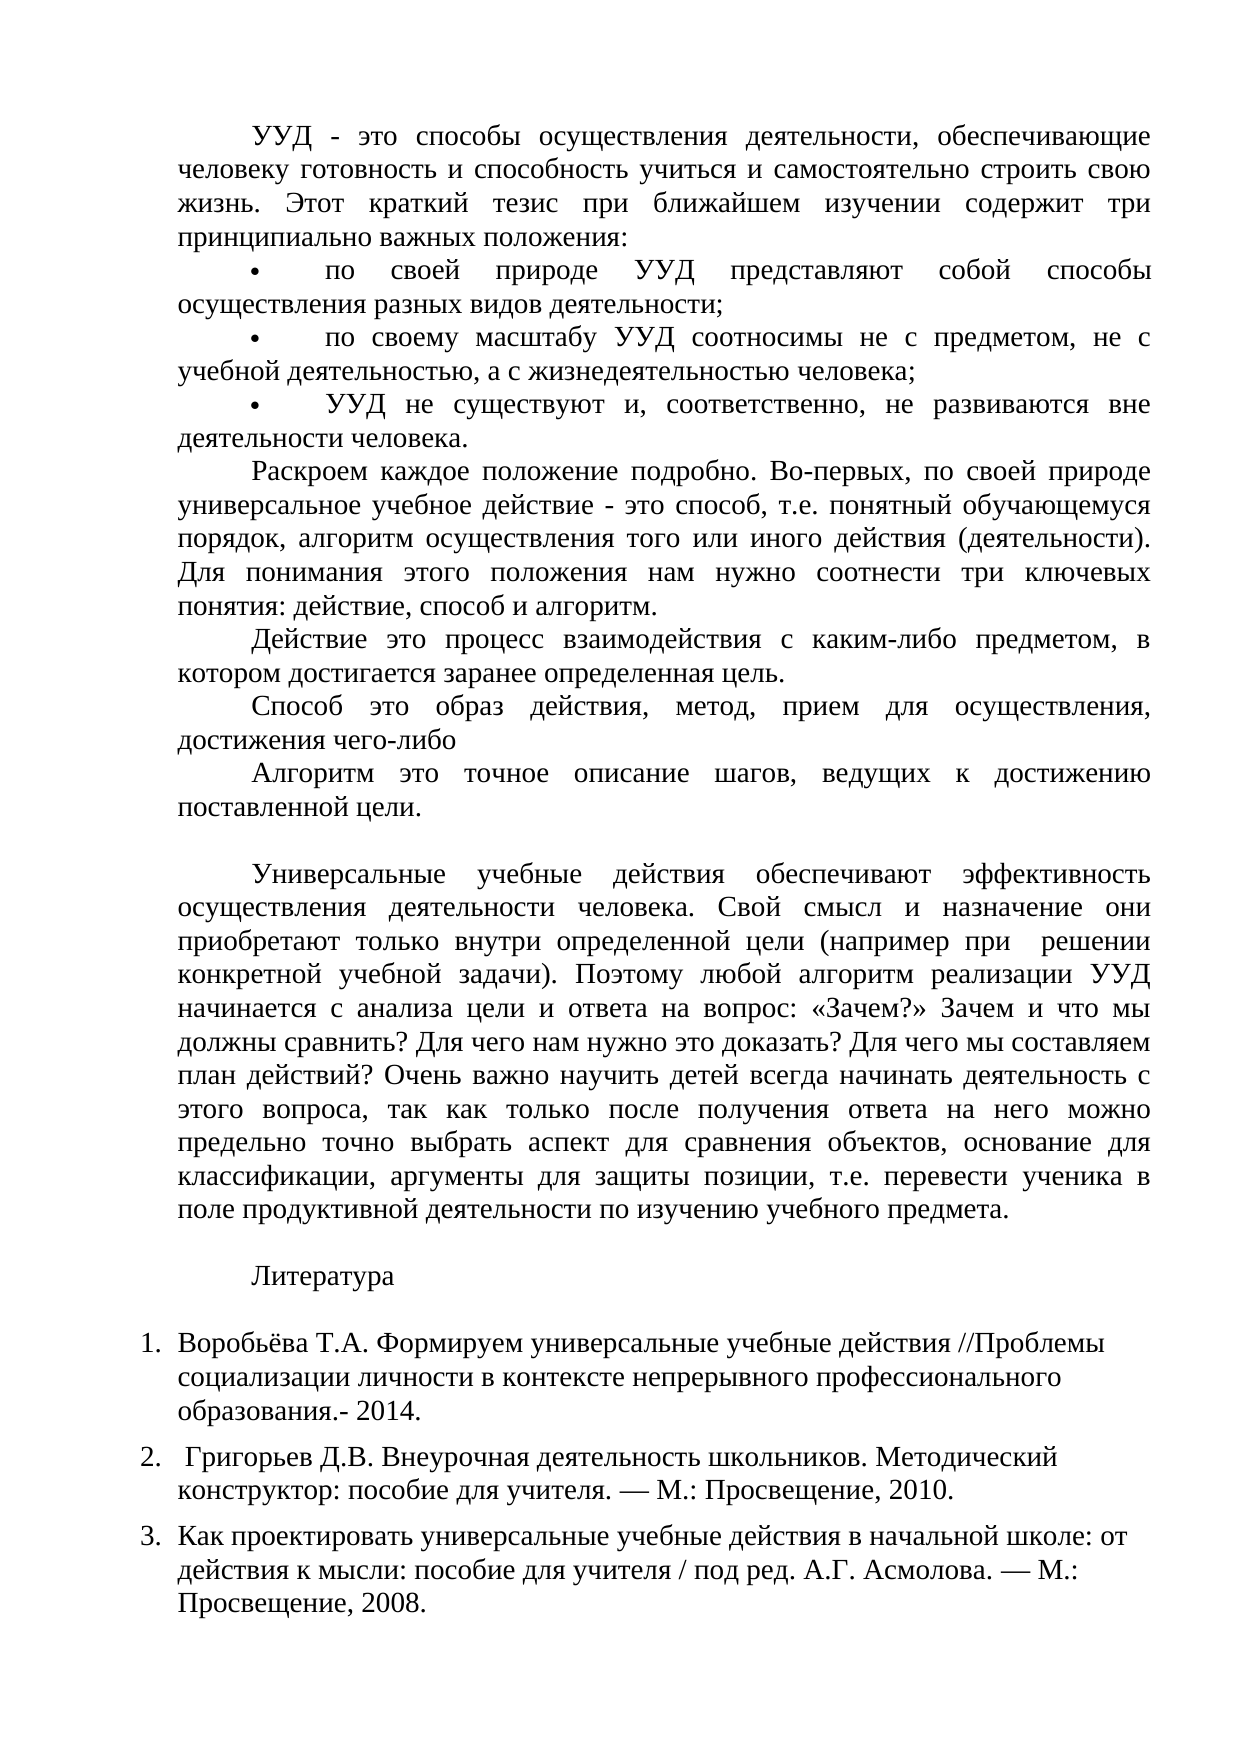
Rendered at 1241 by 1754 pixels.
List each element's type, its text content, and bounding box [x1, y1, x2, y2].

list УУД не существуют и, соответственно, не развиваются вне деятельности человека. [177, 386, 1152, 453]
list по своему масштабу УУД соотносимы не с предметом, не с учебной деятельностью, а с жизнедеятельностью человека; [177, 319, 1152, 386]
list по своей природе УУД представляют собой способы осуществления разных видов деятельности; [177, 252, 1152, 319]
text Способ это образ действия, метод, прием для осуществления, достижения чего-либо [177, 688, 1152, 755]
list Воробьёва Т.А. Формируем универсальные учебные действия //Проблемы социализации личности в контексте непрерывного профессионального образования.- 2014. [140, 1326, 1152, 1426]
list Григорьев Д.В. Внеурочная деятельность школьников. Методический конструктор: пособие для учителя. — М.: Просвещение, 2010. [140, 1439, 1152, 1506]
list Как проектировать универсальные учебные действия в начальной школе: от действия к мысли: пособие для учителя / под ред. А.Г. Асмолова. — М.: Просвещение, 2008. [140, 1518, 1152, 1619]
text Алгоритм это точное описание шагов, ведущих к достижению поставленной цели. [177, 755, 1152, 822]
text Литература [177, 1258, 1152, 1292]
text Универсальные учебные действия обеспечивают эффективность осуществления деятельности человека. Свой смысл и назначение они приобретают только внутри определенной цели (например при решении конкретной учебной задачи). Поэтому любой алгоритм реализации УУД начинается с анализа цели и ответа на вопрос: «Зачем?» Зачем и что мы должны сравнить? Для чего нам нужно это доказать? Для чего мы составляем план действий? Очень важно научить детей всегда начинать деятельность с этого вопроса, так как только после получения ответа на него можно предельно точно выбрать аспект для сравнения объектов, основание для классификации, аргументы для защиты позиции, т.е. перевести ученика в поле продуктивной деятельности по изучению учебного предмета. [177, 856, 1152, 1225]
text Действие это процесс взаимодействия с каким-либо предметом, в котором достигается заранее определенная цель. [177, 621, 1152, 688]
text Раскроем каждое положение подробно. Во-первых, по своей природе универсальное учебное действие - это способ, т.е. понятный обучающемуся порядок, алгоритм осуществления того или иного действия (деятельности). Для понимания этого положения нам нужно соотнести три ключевых понятия: действие, способ и алгоритм. [177, 453, 1152, 621]
text УУД - это способы осуществления деятельности, обеспечивающие человеку готовность и способность учиться и самостоятельно строить свою жизнь. Этот краткий тезис при ближайшем изучении содержит три принципиально важных положения: [177, 118, 1152, 252]
